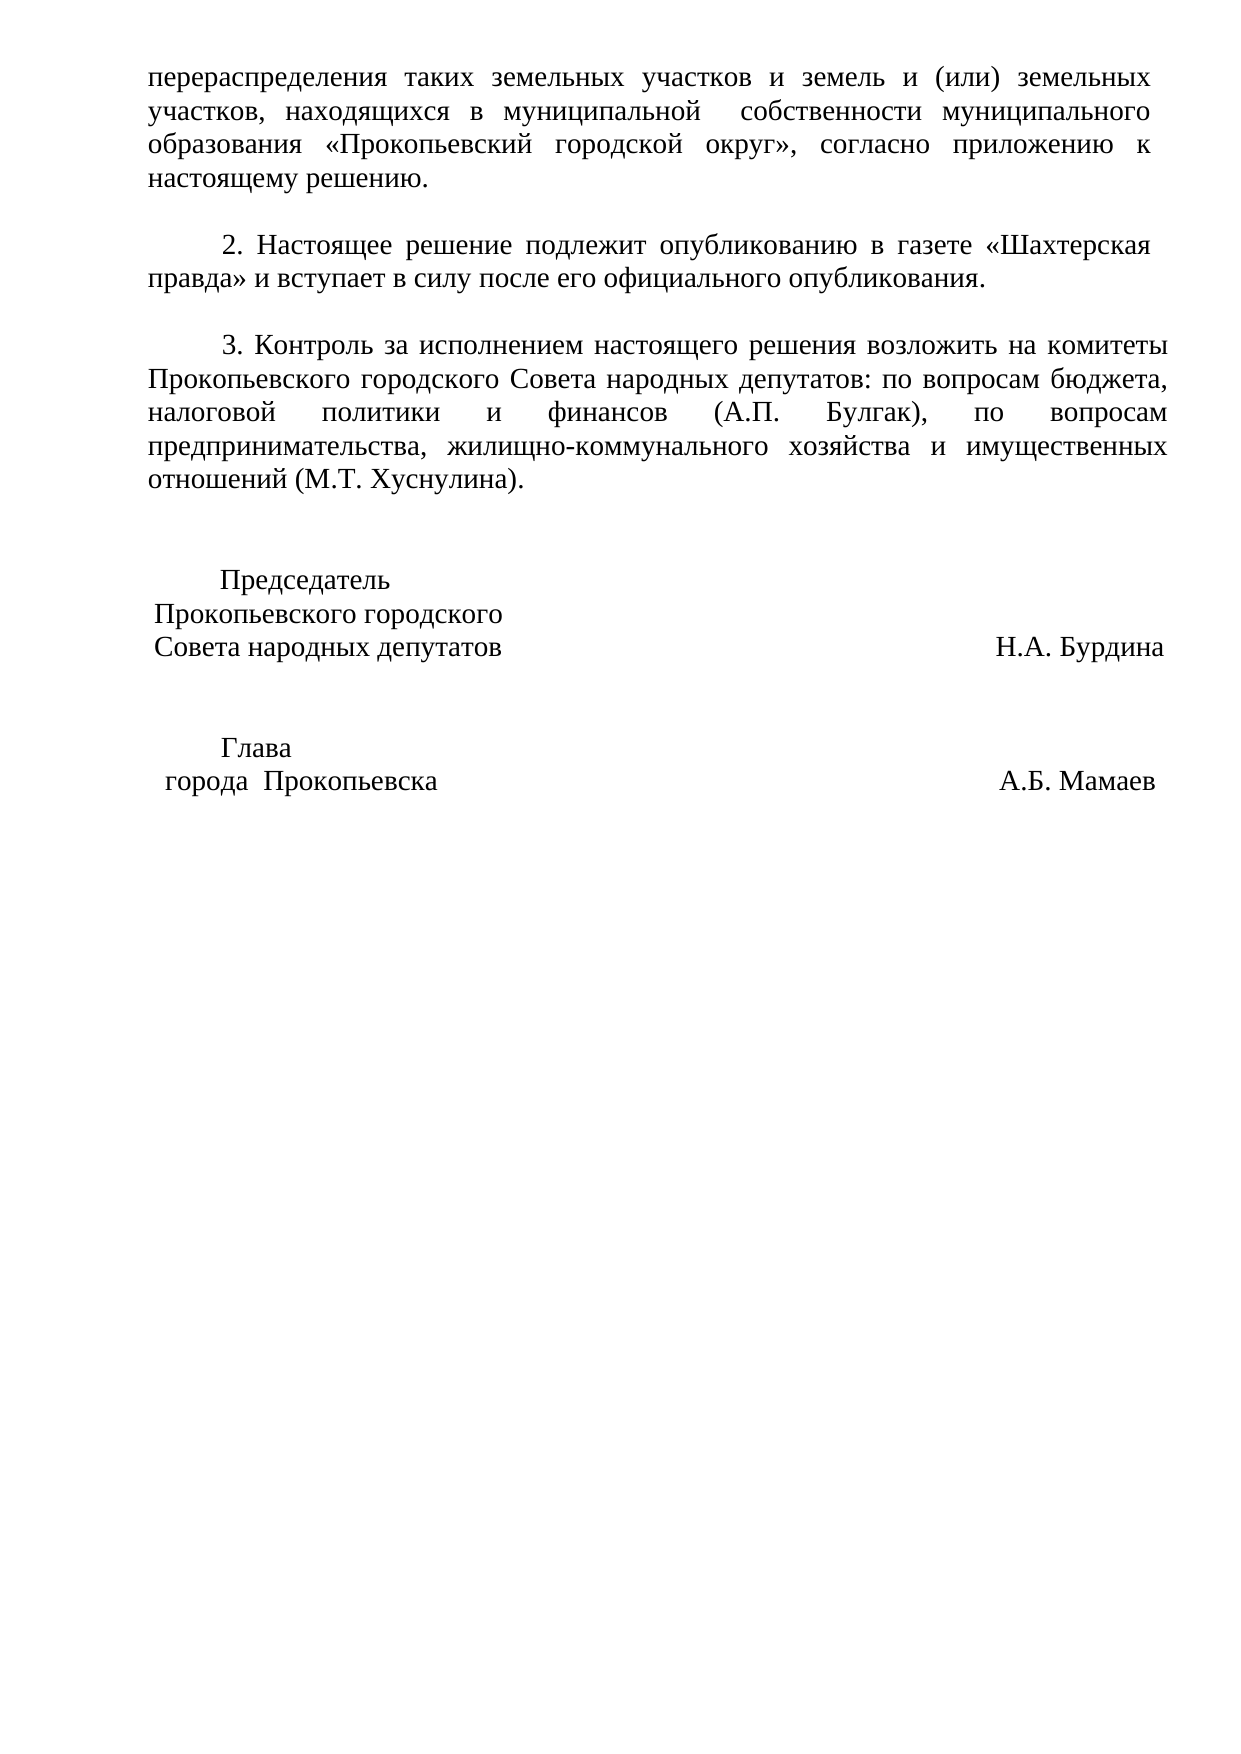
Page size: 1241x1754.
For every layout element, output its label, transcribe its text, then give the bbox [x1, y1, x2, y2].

text Прокопьевского городского [110, 596, 1169, 629]
text Глава [110, 730, 1169, 763]
text Председатель [110, 562, 1169, 596]
text города Прокопьевска А.Б. Мамаев [99, 763, 1169, 797]
text 3. Контроль за исполнением настоящего решения возложить на комитеты Прокопьевского городского Совета народных депутатов: по вопросам бюджета, налоговой политики и финансов (А.П. Булгак), по вопросам предпринимательства, жилищно-коммунального хозяйства и имущественных отношений (М.Т. Хуснулина). [148, 327, 1169, 495]
text Совета народных депутатов Н.А. Бурдина [110, 629, 1169, 663]
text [148, 59, 1152, 193]
text 2. Настоящее решение подлежит опубликованию в газете «Шахтерская правда» и вступает в силу после его официального опубликования. [148, 227, 1152, 294]
